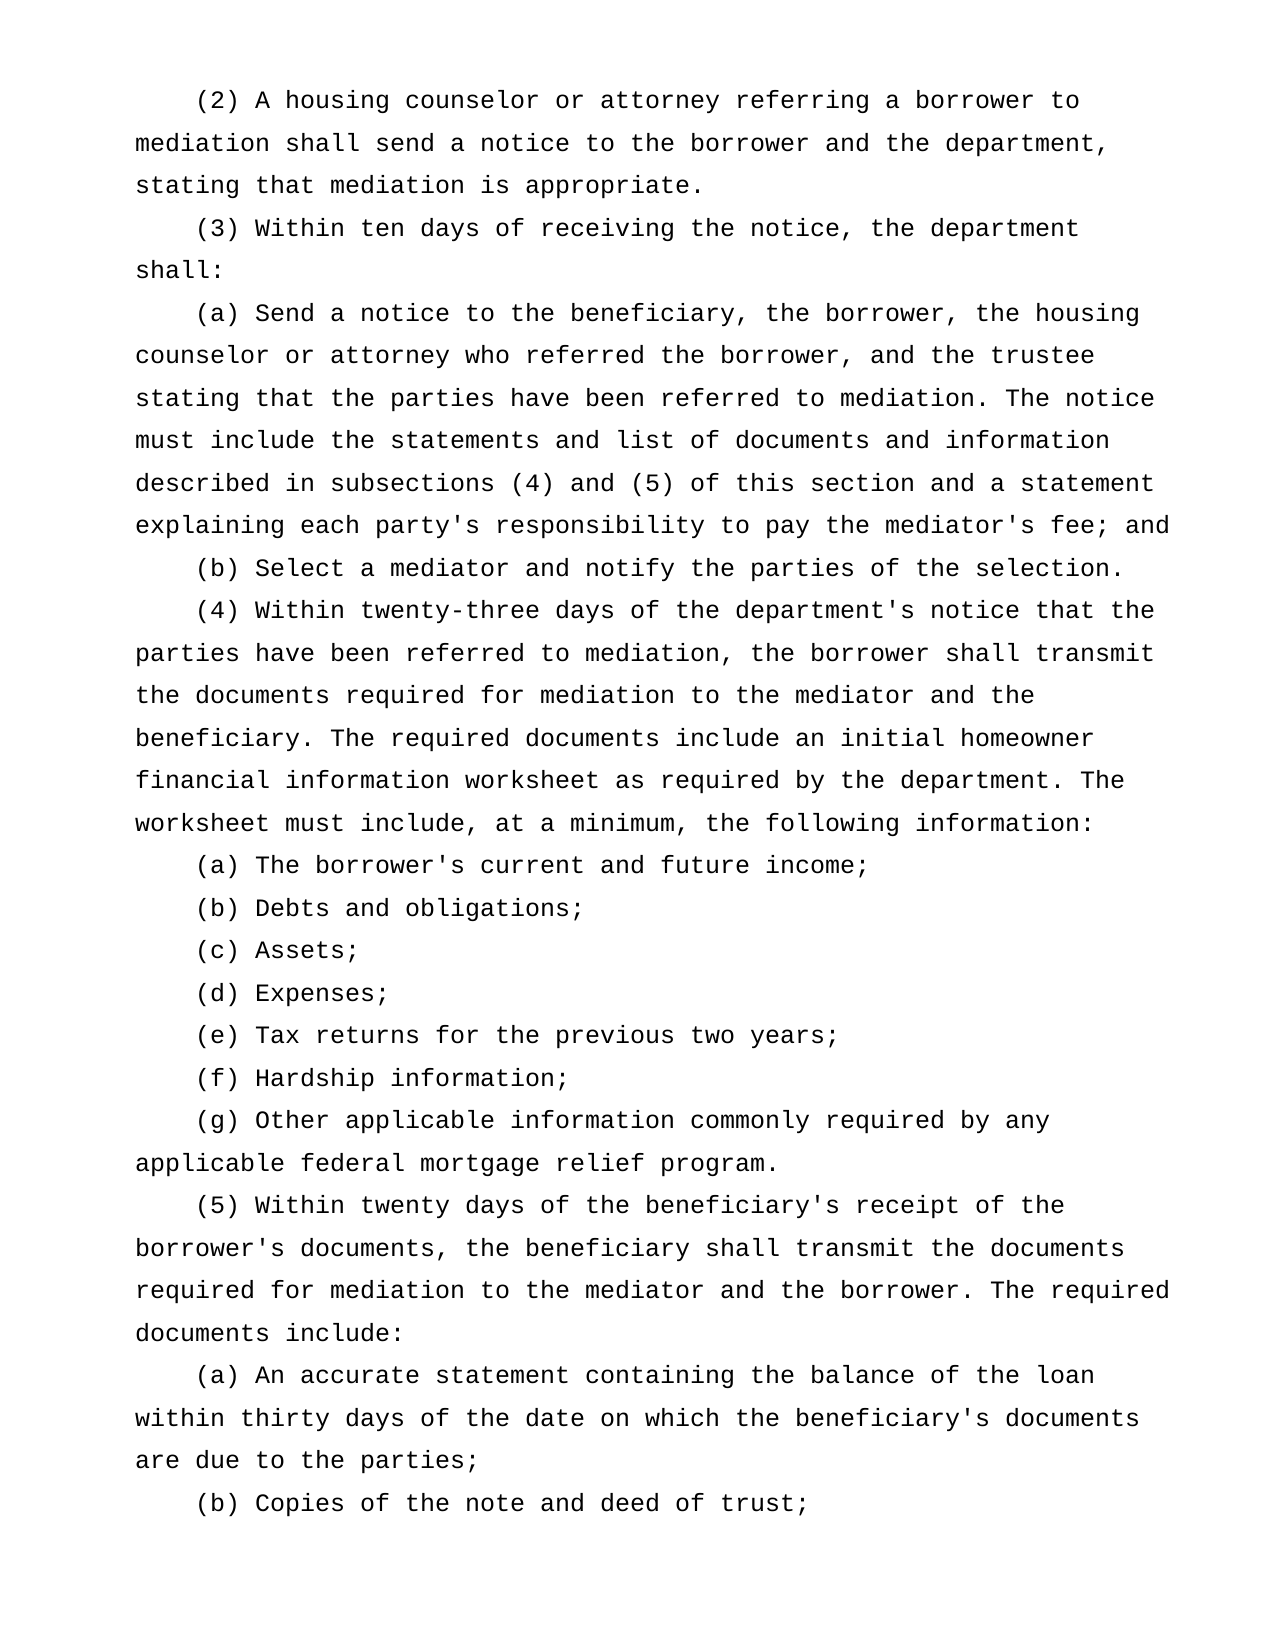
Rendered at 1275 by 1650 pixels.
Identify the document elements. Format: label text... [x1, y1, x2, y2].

text (3) Within ten days of receiving the notice, the department shall: [135, 202, 1170, 287]
text (b) Select a mediator and notify the parties of the selection. [135, 542, 1170, 585]
text (b) Debts and obligations; [135, 882, 1170, 925]
text (b) Copies of the note and deed of trust; [135, 1477, 1170, 1520]
text (e) Tax returns for the previous two years; [135, 1010, 1170, 1052]
text (a) Send a notice to the beneficiary, the borrower, the housing counselor or attorney who referred the borrower, and the trustee stating that the parties have been referred to mediation. The notice must include the statements and list of documents and information described in subsections (4) and (5) of this section and a statement explaining each party's responsibility to pay the mediator's fee; and [135, 287, 1170, 542]
text (a) The borrower's current and future income; [135, 840, 1170, 882]
text (c) Assets; [135, 925, 1170, 967]
text (d) Expenses; [135, 967, 1170, 1010]
text (4) Within twenty-three days of the department's notice that the parties have been referred to mediation, the borrower shall transmit the documents required for mediation to the mediator and the beneficiary. The required documents include an initial homeowner financial information worksheet as required by the department. The worksheet must include, at a minimum, the following information: [135, 585, 1170, 840]
text (a) An accurate statement containing the balance of the loan within thirty days of the date on which the beneficiary's documents are due to the parties; [135, 1350, 1170, 1477]
text (g) Other applicable information commonly required by any applicable federal mortgage relief program. [135, 1095, 1170, 1180]
text (2) A housing counselor or attorney referring a borrower to mediation shall send a notice to the borrower and the department, stating that mediation is appropriate. [135, 75, 1170, 202]
text (5) Within twenty days of the beneficiary's receipt of the borrower's documents, the beneficiary shall transmit the documents required for mediation to the mediator and the borrower. The required documents include: [135, 1180, 1170, 1350]
text (f) Hardship information; [135, 1052, 1170, 1095]
